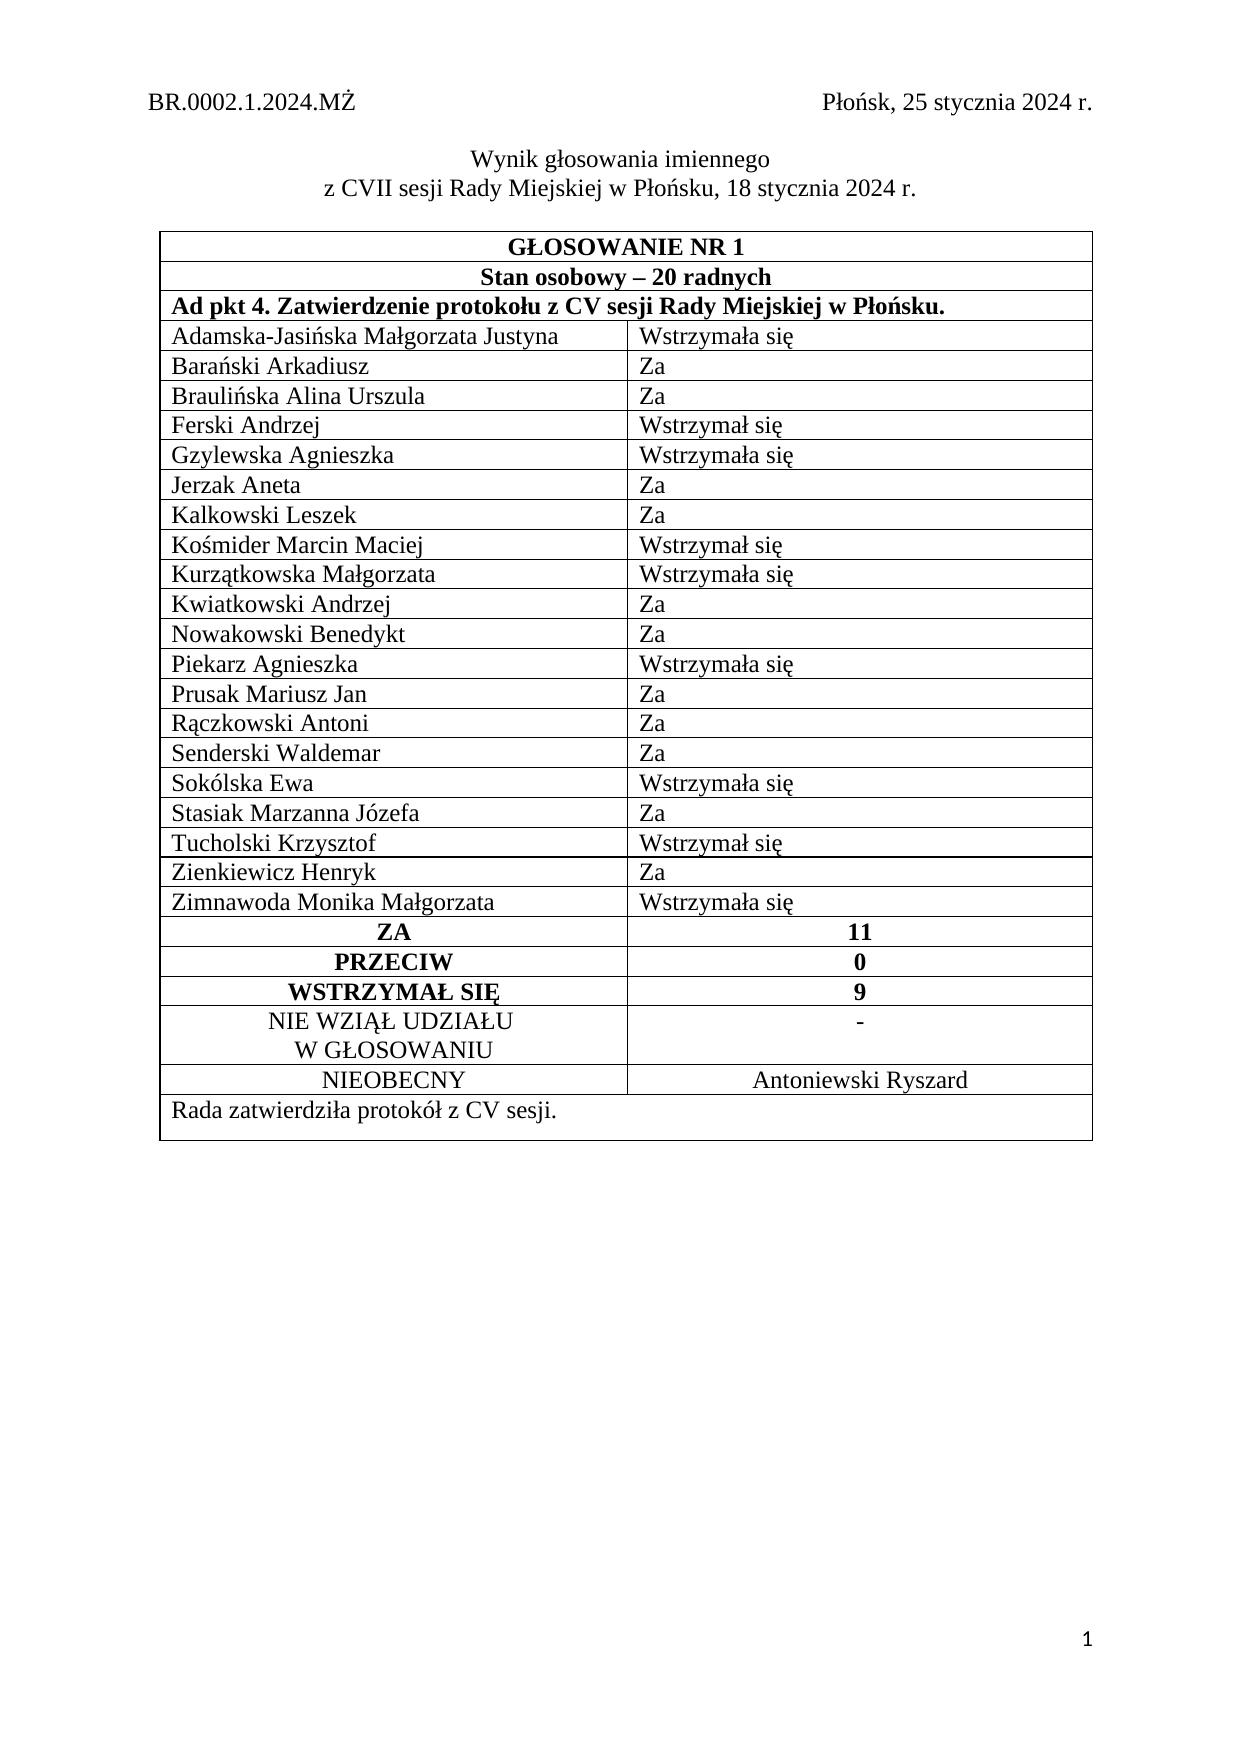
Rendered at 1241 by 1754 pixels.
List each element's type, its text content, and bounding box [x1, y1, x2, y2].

table_cell Stasiak Marzanna Józefa [161, 798, 627, 827]
table_cell Za [628, 351, 1092, 380]
table_cell Zienkiewicz Henryk [161, 858, 627, 886]
table_cell Barański Arkadiusz [161, 351, 627, 380]
table_cell Kośmider Marcin Maciej [161, 530, 627, 558]
table_cell NIEOBECNY [161, 1065, 627, 1094]
table_cell Braulińska Alina Urszula [161, 381, 627, 409]
table_cell Za [628, 500, 1092, 529]
table_cell PRZECIW [161, 947, 627, 976]
table_cell Kurzątkowska Małgorzata [161, 560, 627, 588]
table_header GŁOSOWANIE NR 1 [161, 232, 1092, 261]
table_cell Ad pkt 4. Zatwierdzenie protokołu z CV sesji Rady Miejskiej w Płońsku. [161, 291, 1092, 320]
table_cell Wstrzymała się [628, 440, 1092, 469]
table_cell Tucholski Krzysztof [161, 828, 627, 856]
table_cell Wstrzymał się [628, 411, 1092, 439]
table_cell Za [628, 381, 1092, 409]
table_cell Antoniewski Ryszard [628, 1065, 1092, 1094]
table_cell Wstrzymała się [628, 560, 1092, 588]
table_cell Prusak Mariusz Jan [161, 679, 627, 707]
table_cell Za [628, 619, 1092, 648]
table_cell Senderski Waldemar [161, 738, 627, 767]
table_cell Za [628, 858, 1092, 886]
table_cell Piekarz Agnieszka [161, 649, 627, 678]
table_cell ZA [161, 917, 627, 946]
table_cell Wstrzymała się [628, 649, 1092, 678]
table_cell WSTRZYMAŁ SIĘ [161, 977, 627, 1005]
table_cell Kalkowski Leszek [161, 500, 627, 529]
table_cell Za [628, 738, 1092, 767]
table_cell 11 [628, 917, 1092, 946]
table_cell Wstrzymała się [628, 768, 1092, 797]
table_cell Za [628, 798, 1092, 827]
table_cell Stan osobowy – 20 radnych [161, 262, 1092, 290]
table_cell Kwiatkowski Andrzej [161, 589, 627, 618]
table_cell Rada zatwierdziła protokół z CV sesji. [161, 1095, 1092, 1140]
table_cell Jerzak Aneta [161, 470, 627, 499]
table_cell 0 [628, 947, 1092, 976]
table_cell 9 [628, 977, 1092, 1005]
table_cell Wstrzymała się [628, 321, 1092, 350]
table_cell Ferski Andrzej [161, 411, 627, 439]
table_cell Za [628, 679, 1092, 707]
table_cell Gzylewska Agnieszka [161, 440, 627, 469]
table_cell Zimnawoda Monika Małgorzata [161, 887, 627, 916]
table_cell Wstrzymał się [628, 828, 1092, 856]
table_cell Wstrzymał się [628, 530, 1092, 558]
table_cell Za [628, 709, 1092, 737]
table_cell Sokólska Ewa [161, 768, 627, 797]
table_cell Nowakowski Benedykt [161, 619, 627, 648]
table_cell Wstrzymała się [628, 887, 1092, 916]
table_cell Za [628, 589, 1092, 618]
table_cell NIE WZIĄŁ UDZIAŁU W GŁOSOWANIU [161, 1006, 627, 1064]
table_cell Adamska-Jasińska Małgorzata Justyna [161, 321, 627, 350]
table_cell Rączkowski Antoni [161, 709, 627, 737]
table_cell - [628, 1006, 1092, 1064]
table_cell Za [628, 470, 1092, 499]
